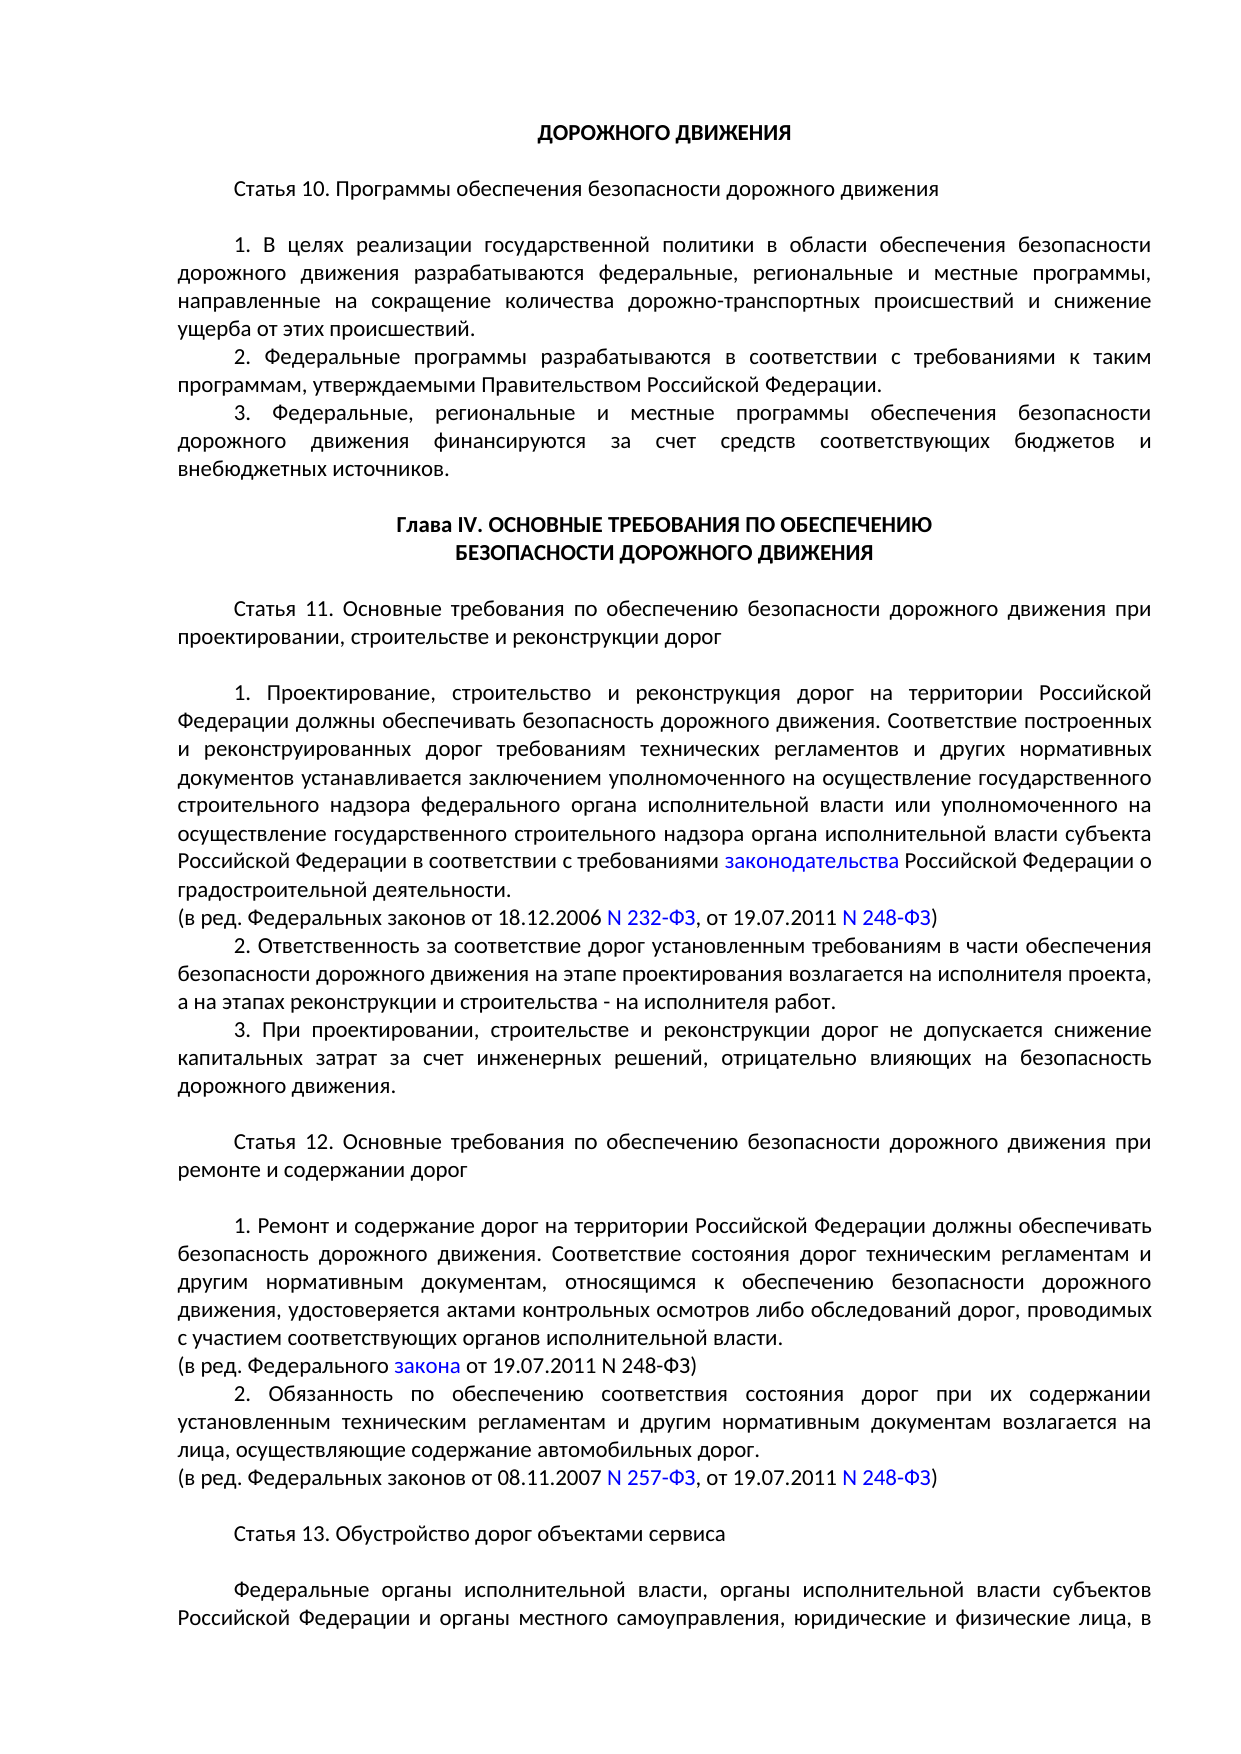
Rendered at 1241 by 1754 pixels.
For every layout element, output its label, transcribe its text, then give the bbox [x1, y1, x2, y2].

text Статья 13. Обустройство дорог объектами сервиса [177, 1519, 1152, 1547]
text 2. Федеральные программы разрабатываются в соответствии с требованиями к таким программам, утверждаемыми Правительством Российской Федерации. [177, 342, 1152, 398]
title ДОРОЖНОГО ДВИЖЕНИЯ [177, 118, 1152, 146]
text 1. В целях реализации государственной политики в области обеспечения безопасности дорожного движения разрабатываются федеральные, региональные и местные программы, направленные на сокращение количества дорожно-транспортных происшествий и снижение ущерба от этих происшествий. [177, 230, 1152, 342]
text (в ред. Федеральных законов от 08.11.2007 N 257-ФЗ, от 19.07.2011 N 248-ФЗ) [177, 1463, 1152, 1491]
text 3. Федеральные, региональные и местные программы обеспечения безопасности дорожного движения финансируются за счет средств соответствующих бюджетов и внебюджетных источников. [177, 398, 1152, 482]
text Статья 11. Основные требования по обеспечению безопасности дорожного движения при проектировании, строительстве и реконструкции дорог [177, 594, 1152, 651]
text 2. Ответственность за соответствие дорог установленным требованиям в части обеспечения безопасности дорожного движения на этапе проектирования возлагается на исполнителя проекта, а на этапах реконструкции и строительства - на исполнителя работ. [177, 931, 1152, 1015]
text (в ред. Федерального закона от 19.07.2011 N 248-ФЗ) [177, 1351, 1152, 1379]
text Статья 10. Программы обеспечения безопасности дорожного движения [177, 174, 1152, 202]
text 1. Ремонт и содержание дорог на территории Российской Федерации должны обеспечивать безопасность дорожного движения. Соответствие состояния дорог техническим регламентам и другим нормативным документам, относящимся к обеспечению безопасности дорожного движения, удостоверяется актами контрольных осмотров либо обследований дорог, проводимых с участием соответствующих органов исполнительной власти. [177, 1211, 1152, 1351]
text 2. Обязанность по обеспечению соответствия состояния дорог при их содержании установленным техническим регламентам и другим нормативным документам возлагается на лица, осуществляющие содержание автомобильных дорог. [177, 1379, 1152, 1463]
text Статья 12. Основные требования по обеспечению безопасности дорожного движения при ремонте и содержании дорог [177, 1127, 1152, 1183]
text 1. Проектирование, строительство и реконструкция дорог на территории Российской Федерации должны обеспечивать безопасность дорожного движения. Соответствие построенных и реконструированных дорог требованиям технических регламентов и других нормативных документов устанавливается заключением уполномоченного на осуществление государственного строительного надзора федерального органа исполнительной власти или уполномоченного на осуществление государственного строительного надзора органа исполнительной власти субъекта Российской Федерации в соответствии с требованиями законодательства Российской Федерации о градостроительной деятельности. [177, 678, 1152, 903]
text (в ред. Федеральных законов от 18.12.2006 N 232-ФЗ, от 19.07.2011 N 248-ФЗ) [177, 903, 1152, 931]
text 3. При проектировании, строительстве и реконструкции дорог не допускается снижение капитальных затрат за счет инженерных решений, отрицательно влияющих на безопасность дорожного движения. [177, 1015, 1152, 1099]
title Глава IV. ОСНОВНЫЕ ТРЕБОВАНИЯ ПО ОБЕСПЕЧЕНИЮ [177, 510, 1152, 538]
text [177, 1575, 1152, 1631]
title БЕЗОПАСНОСТИ ДОРОЖНОГО ДВИЖЕНИЯ [177, 538, 1152, 566]
